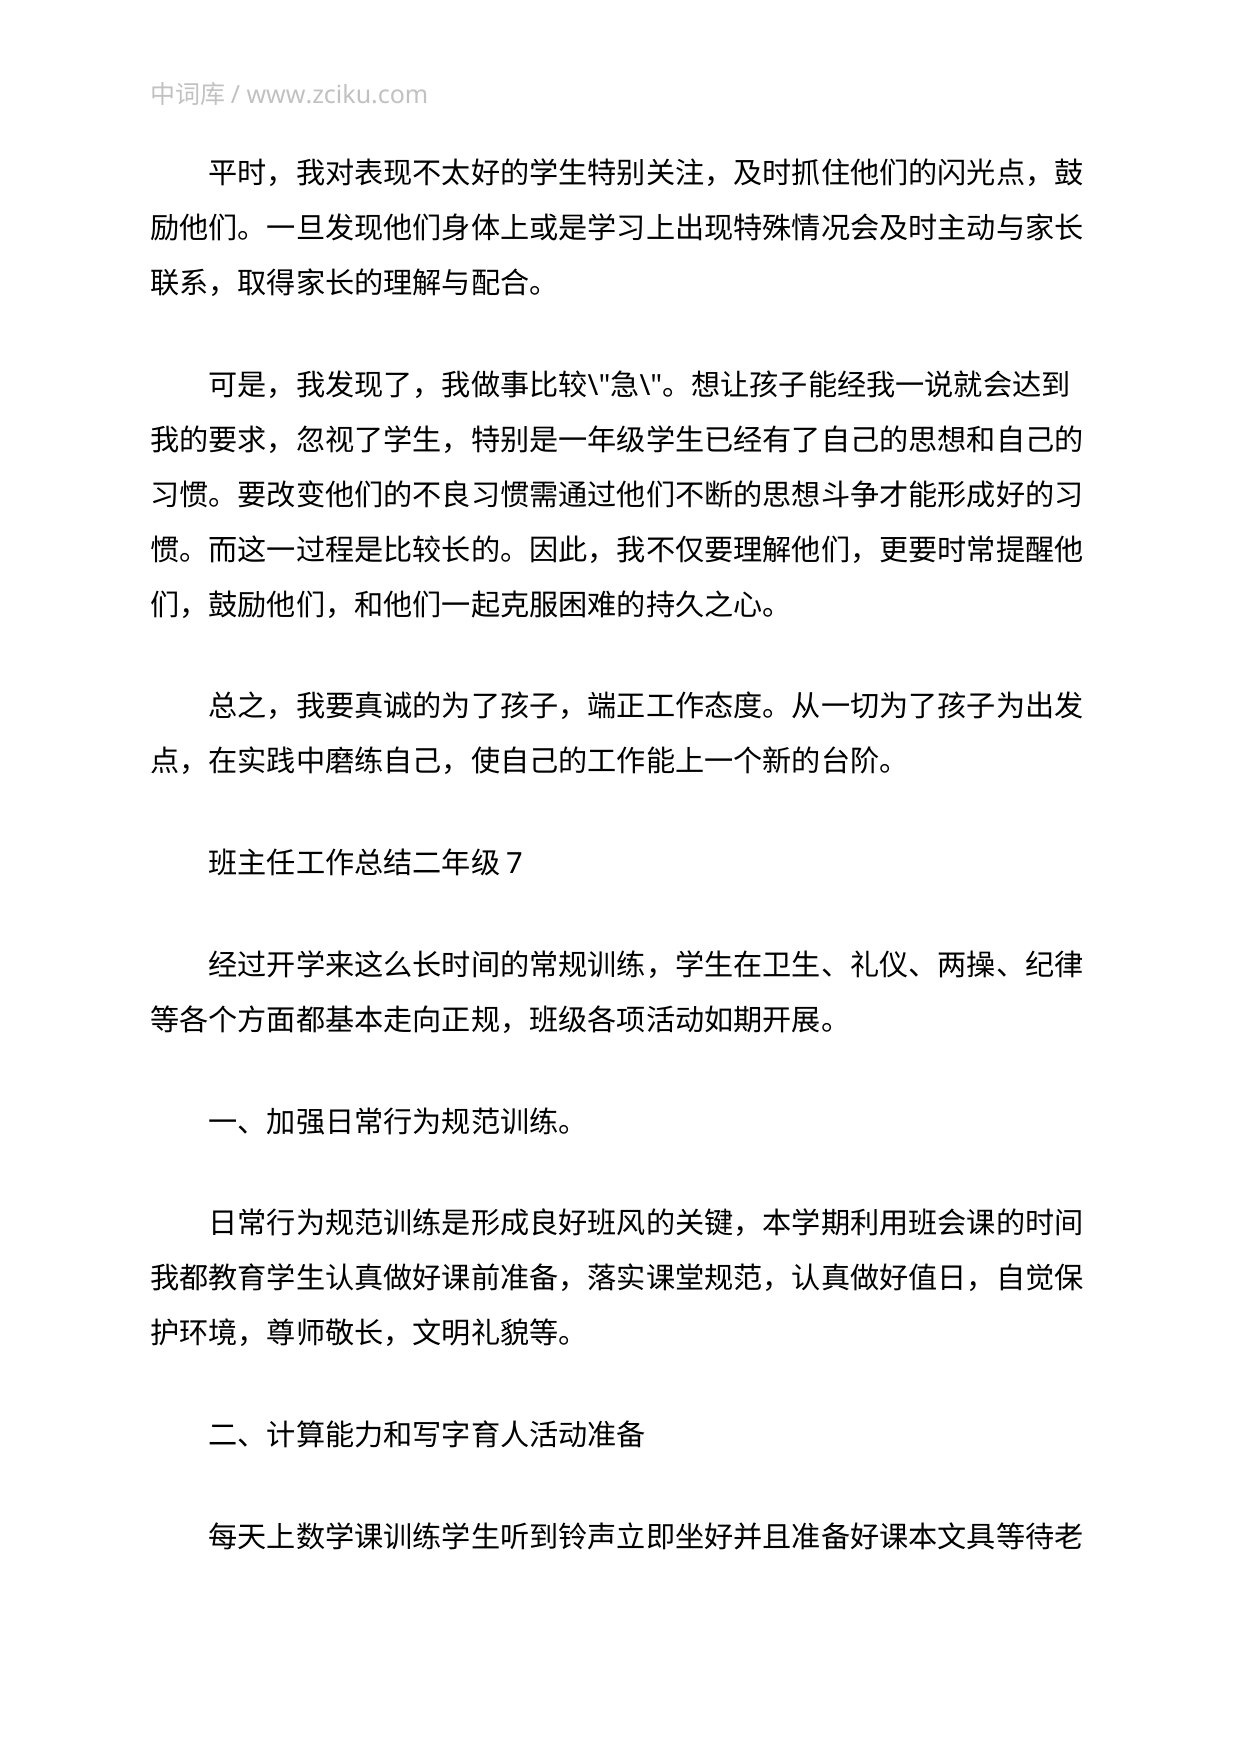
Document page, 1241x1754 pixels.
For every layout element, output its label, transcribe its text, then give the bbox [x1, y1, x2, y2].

text 可是，我发现了，我做事比较\"急\"。想让孩子能经我一说就会达到我的要求，忽视了学生，特别是一年级学生已经有了自己的思想和自己的习惯。要改变他们的不良习惯需通过他们不断的思想斗争才能形成好的习惯。而这一过程是比较长的。因此，我不仅要理解他们，更要时常提醒他们，鼓励他们，和他们一起克服困难的持久之心。 [150, 362, 1090, 623]
text 日常行为规范训练是形成良好班风的关键，本学期利用班会课的时间我都教育学生认真做好课前准备，落实课堂规范，认真做好值日，自觉保护环境，尊师敬长，文明礼貌等。 [150, 1200, 1090, 1352]
text 一、加强日常行为规范训练。 [150, 1098, 1090, 1141]
text 班主任工作总结二年级7 [150, 840, 1090, 882]
text 二、计算能力和写字育人活动准备 [150, 1412, 1090, 1454]
text 经过开学来这么长时间的常规训练，学生在卫生、礼仪、两操、纪律等各个方面都基本走向正规，班级各项活动如期开展。 [150, 942, 1090, 1039]
text 平时，我对表现不太好的学生特别关注，及时抓住他们的闪光点，鼓励他们。一旦发现他们身体上或是学习上出现特殊情况会及时主动与家长联系，取得家长的理解与配合。 [150, 150, 1090, 302]
text 总之，我要真诚的为了孩子，端正工作态度。从一切为了孩子为出发点，在实践中磨练自己，使自己的工作能上一个新的台阶。 [150, 683, 1090, 780]
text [150, 1513, 1090, 1556]
